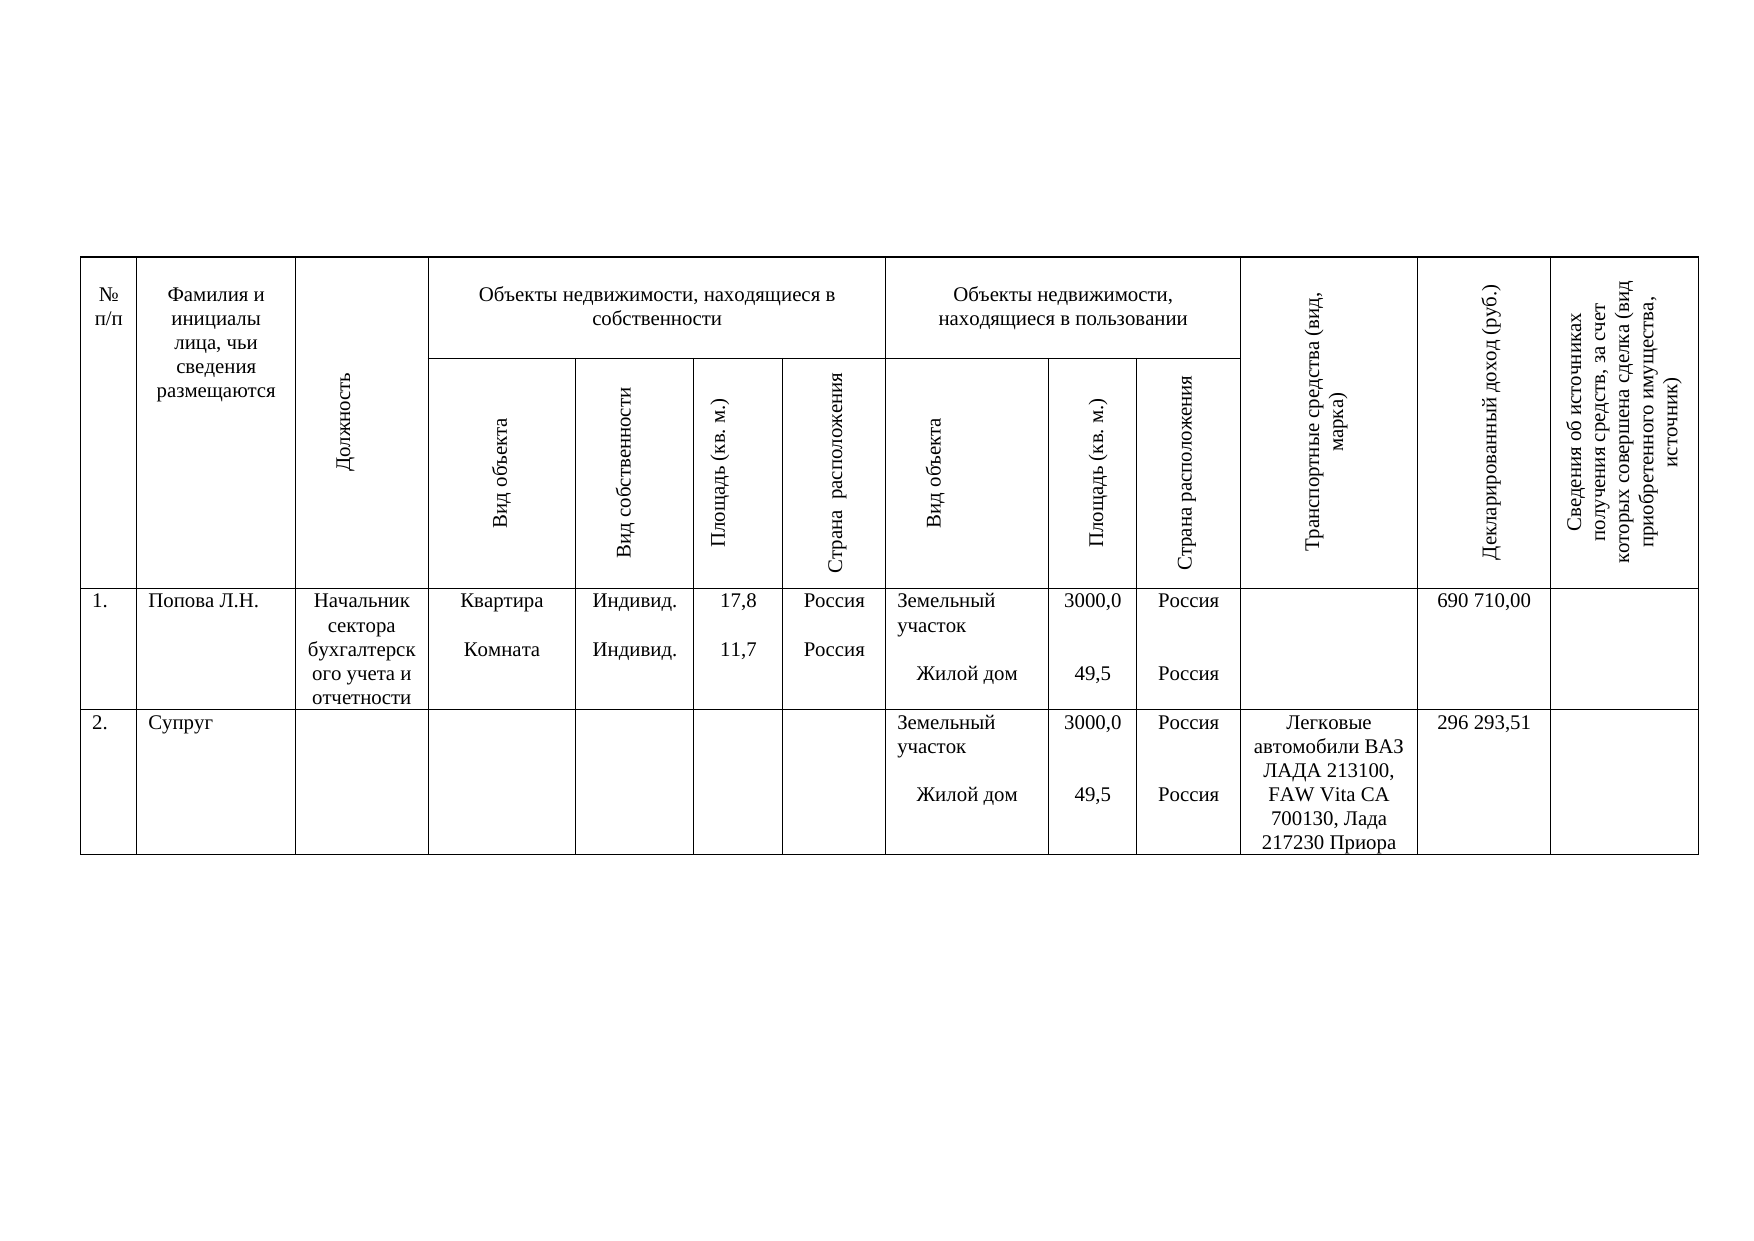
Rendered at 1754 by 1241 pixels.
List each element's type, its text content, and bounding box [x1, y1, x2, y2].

table_cell Россия Россия [1137, 710, 1240, 854]
table_header Сведения об источниках получения средств, за счет которых совершена сделка (вид приобретенного имущества, источник) [1551, 258, 1698, 587]
table_header Должность [296, 258, 428, 587]
table_cell 17,8 11,7 [694, 589, 782, 709]
table_cell 1. [81, 589, 136, 709]
table_cell [1551, 710, 1698, 854]
table_cell Россия Россия [1137, 589, 1240, 709]
table_header № п/п [81, 258, 136, 587]
table_cell Земельный участок Жилой дом [886, 710, 1048, 854]
table_cell 3000,0 49,5 [1049, 710, 1136, 854]
table_cell Легковые автомобили ВАЗ ЛАДА 213100, FAW Vita СА 700130, Лада 217230 Приора [1241, 710, 1417, 854]
table_cell [783, 710, 885, 854]
table_cell Страна расположения [783, 359, 885, 587]
table_cell Начальник сектора бухгалтерского учета и отчетности [296, 589, 428, 709]
table_header Объекты недвижимости, находящиеся в собственности [429, 258, 885, 358]
table_cell Супруг [137, 710, 295, 854]
table_cell Квартира Комната [429, 589, 575, 709]
table_cell [1551, 589, 1698, 709]
table_cell Вид объекта [429, 359, 575, 587]
table_cell 296 293,51 [1418, 710, 1550, 854]
table_cell [694, 710, 782, 854]
table_header Транспортные средства (вид, марка) [1241, 258, 1417, 587]
table_cell Россия Россия [783, 589, 885, 709]
table_cell Вид объекта [886, 359, 1048, 587]
table_cell [1241, 589, 1417, 709]
table_header Декларированный доход (руб.) [1418, 258, 1550, 587]
table_cell Попова Л.Н. [137, 589, 295, 709]
table_cell [296, 710, 428, 854]
table_header Объекты недвижимости, находящиеся в пользовании [886, 258, 1240, 358]
table_cell [429, 710, 575, 854]
table_cell Площадь (кв. м.) [1049, 359, 1136, 587]
table_cell 2. [81, 710, 136, 854]
table_cell [576, 710, 693, 854]
table_cell Площадь (кв. м.) [694, 359, 782, 587]
table_cell Индивид. Индивид. [576, 589, 693, 709]
table_cell Вид собственности [576, 359, 693, 587]
table_cell 690 710,00 [1418, 589, 1550, 709]
table_cell 3000,0 49,5 [1049, 589, 1136, 709]
table_cell Земельный участок Жилой дом [886, 589, 1048, 709]
table_header Фамилия и инициалы лица, чьи сведения размещаются [137, 258, 295, 587]
table_cell Страна расположения [1137, 359, 1240, 587]
